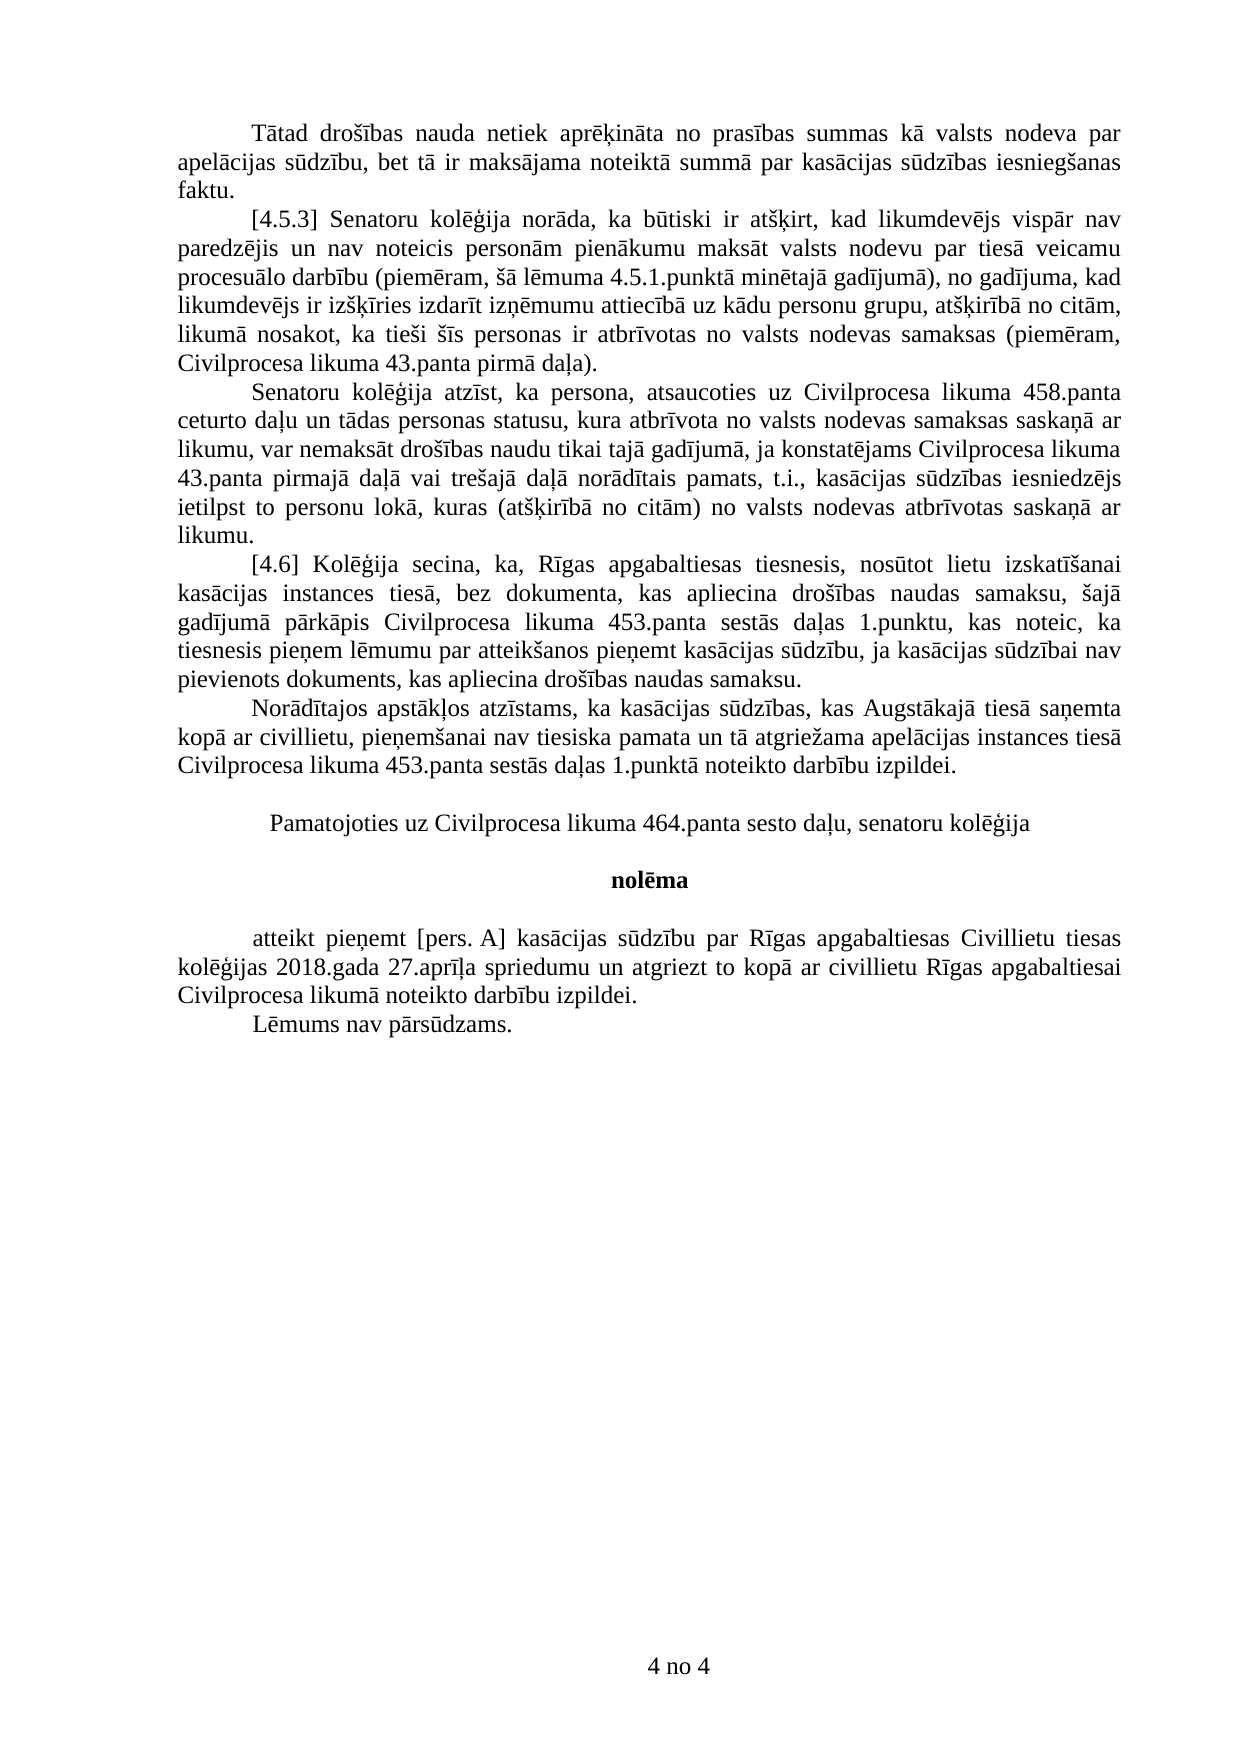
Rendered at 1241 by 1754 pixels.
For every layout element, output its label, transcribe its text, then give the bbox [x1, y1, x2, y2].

text Tātad drošības nauda netiek aprēķināta no prasības summas kā valsts nodeva par apelācijas sūdzību, bet tā ir maksājama noteiktā summā par kasācijas sūdzības iesniegšanas faktu. [177, 118, 1122, 204]
text [4.5.3] Senatoru kolēģija norāda, ka būtiski ir atšķirt, kad likumdevējs vispār nav paredzējis un nav noteicis personām pienākumu maksāt valsts nodevu par tiesā veicamu procesuālo darbību (piemēram, šā lēmuma 4.5.1.punktā minētajā gadījumā), no gadījuma, kad likumdevējs ir izšķīries izdarīt izņēmumu attiecībā uz kādu personu grupu, atšķirībā no citām, likumā nosakot, ka tieši šīs personas ir atbrīvotas no valsts nodevas samaksas (piemēram, Civilprocesa likuma 43.panta pirmā daļa). [177, 204, 1122, 377]
text Pamatojoties uz Civilprocesa likuma 464.panta sesto daļu, senatoru kolēģija [177, 808, 1122, 837]
text [4.6] Kolēģija secina, ka, Rīgas apgabaltiesas tiesnesis, nosūtot lietu izskatīšanai kasācijas instances tiesā, bez dokumenta, kas apliecina drošības naudas samaksu, šajā gadījumā pārkāpis Civilprocesa likuma 453.panta sestās daļas 1.punktu, kas noteic, ka tiesnesis pieņem lēmumu par atteikšanos pieņemt kasācijas sūdzību, ja kasācijas sūdzībai nav pievienots dokuments, kas apliecina drošības naudas samaksu. [177, 549, 1122, 693]
text Senatoru kolēģija atzīst, ka persona, atsaucoties uz Civilprocesa likuma 458.panta ceturto daļu un tādas personas statusu, kura atbrīvota no valsts nodevas samaksas saskaņā ar likumu, var nemaksāt drošības naudu tikai tajā gadījumā, ja konstatējams Civilprocesa likuma 43.panta pirmajā daļā vai trešajā daļā norādītais pamats, t.i., kasācijas sūdzības iesniedzējs ietilpst to personu lokā, kuras (atšķirībā no citām) no valsts nodevas atbrīvotas saskaņā ar likumu. [177, 377, 1122, 549]
text Lēmums nav pārsūdzams. [177, 1009, 1122, 1038]
text Norādītajos apstākļos atzīstams, ka kasācijas sūdzības, kas Augstākajā tiesā saņemta kopā ar civillietu, pieņemšanai nav tiesiska pamata un tā atgriežama apelācijas instances tiesā Civilprocesa likuma 453.panta sestās daļas 1.punktā noteikto darbību izpildei. [177, 693, 1122, 779]
text atteikt pieņemt [pers. A] kasācijas sūdzību par Rīgas apgabaltiesas Civillietu tiesas kolēģijas 2018.gada 27.aprīļa spriedumu un atgriezt to kopā ar civillietu Rīgas apgabaltiesai Civilprocesa likumā noteikto darbību izpildei. [177, 923, 1122, 1009]
text nolēma [177, 866, 1122, 894]
